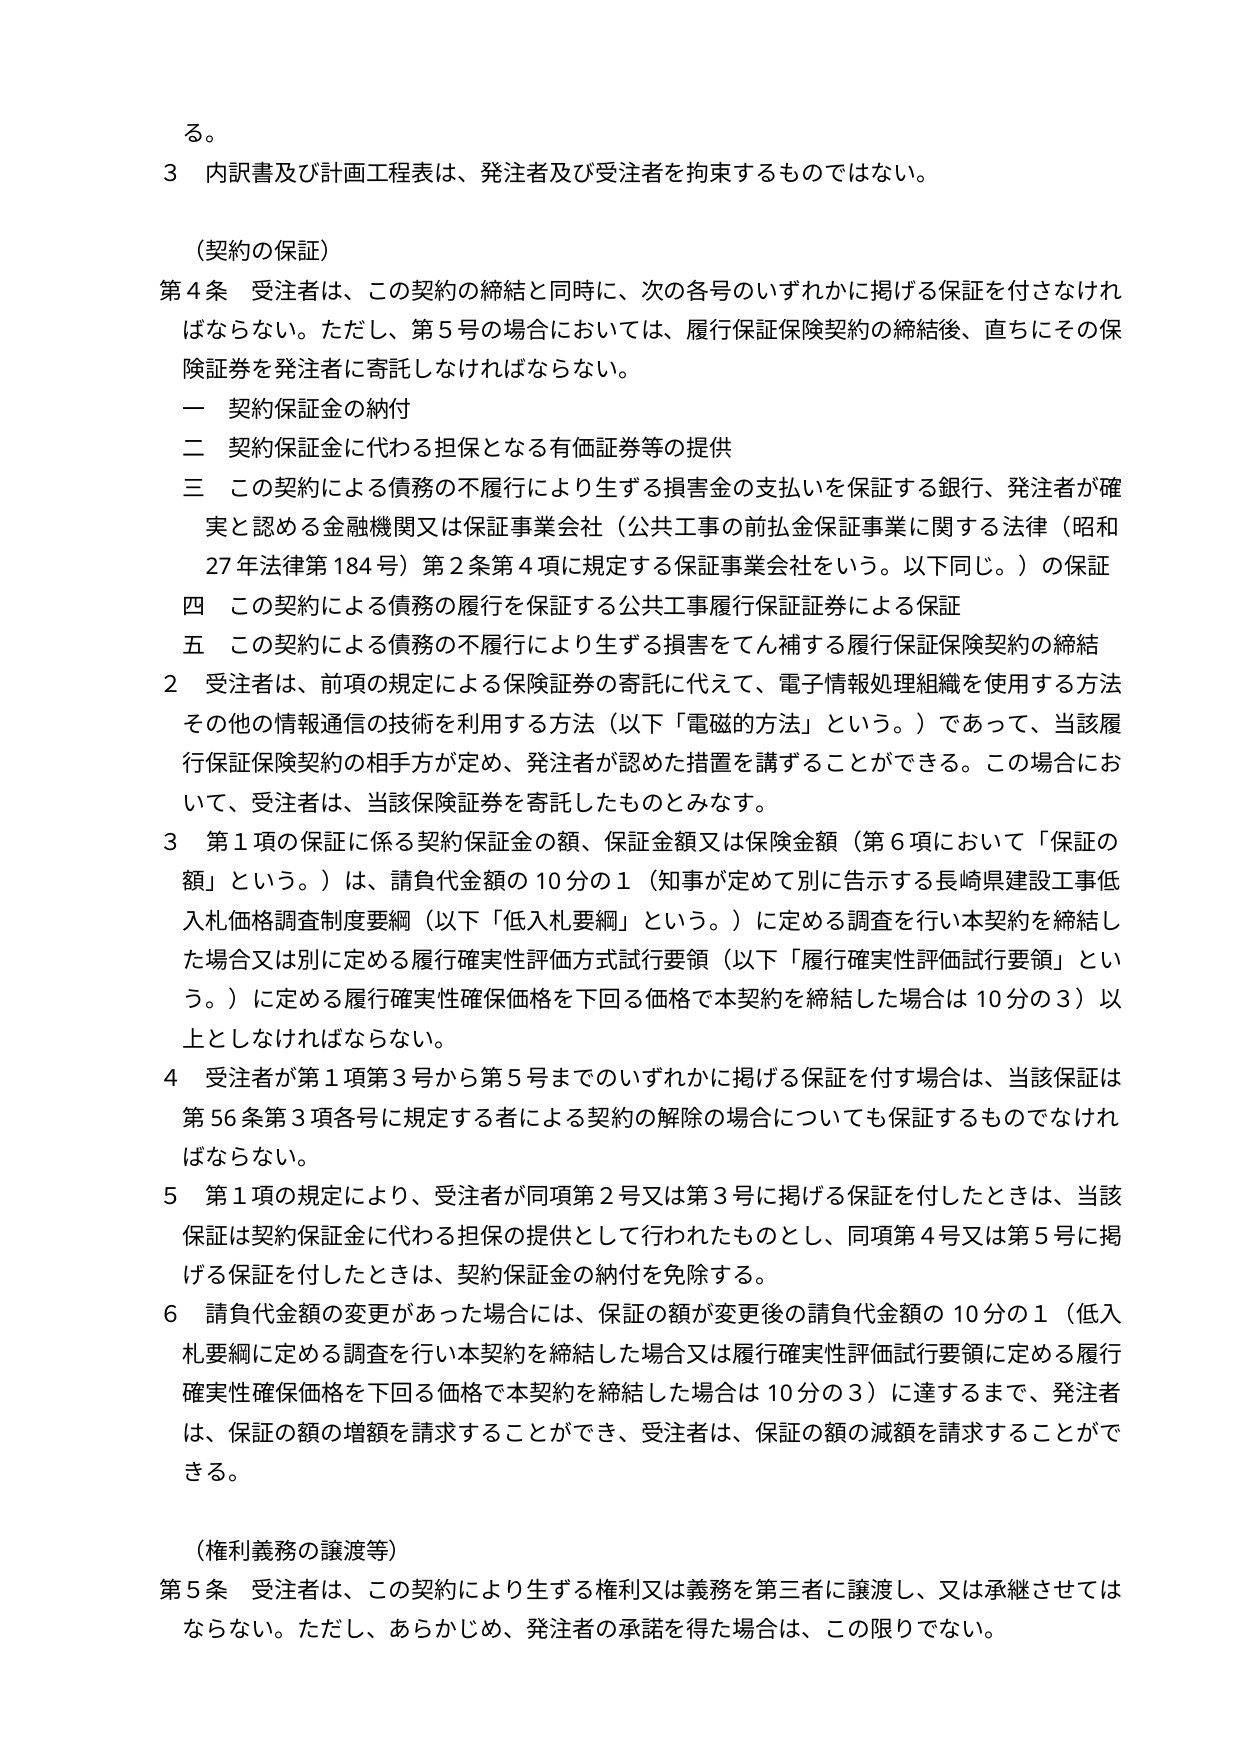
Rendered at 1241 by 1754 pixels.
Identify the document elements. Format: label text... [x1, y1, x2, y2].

text ４ 受注者が第１項第３号から第５号までのいずれかに掲げる保証を付す場合は、当該保証は第56条第３項各号に規定する者による契約の解除の場合についても保証するものでなければならない。 [159, 1057, 1122, 1175]
text 第４条 受注者は、この契約の締結と同時に、次の各号のいずれかに掲げる保証を付さなければならない。ただし、第５号の場合においては、履行保証保険契約の締結後、直ちにその保険証券を発注者に寄託しなければならない。 [159, 269, 1122, 388]
text 五 この契約による債務の不履行により生ずる損害をてん補する履行保証保険契約の締結 [159, 624, 1122, 663]
text 一 契約保証金の納付 [159, 388, 1122, 427]
text ６ 請負代金額の変更があった場合には、保証の額が変更後の請負代金額の10分の１（低入札要綱に定める調査を行い本契約を締結した場合又は履行確実性評価試行要領に定める履行確実性確保価格を下回る価格で本契約を締結した場合は10分の３）に達するまで、発注者は、保証の額の増額を請求することができ、受注者は、保証の額の減額を請求することができる。 [159, 1293, 1122, 1490]
text 四 この契約による債務の履行を保証する公共工事履行保証証券による保証 [159, 584, 1122, 624]
text （権利義務の譲渡等） [159, 1529, 1122, 1569]
text ３ 第１項の保証に係る契約保証金の額、保証金額又は保険金額（第６項において「保証の額」という。）は、請負代金額の10分の１（知事が定めて別に告示する長崎県建設工事低入札価格調査制度要綱（以下「低入札要綱」という。）に定める調査を行い本契約を締結した場合又は別に定める履行確実性評価方式試行要領（以下「履行確実性評価試行要領」という。）に定める履行確実性確保価格を下回る価格で本契約を締結した場合は10分の３）以上としなければならない。 [159, 821, 1122, 1057]
text 二 契約保証金に代わる担保となる有価証券等の提供 [159, 427, 1122, 466]
text ３ 内訳書及び計画工程表は、発注者及び受注者を拘束するものではない。 [159, 151, 1122, 191]
text 三 この契約による債務の不履行により生ずる損害金の支払いを保証する銀行、発注者が確実と認める金融機関又は保証事業会社（公共工事の前払金保証事業に関する法律（昭和27年法律第184号）第２条第４項に規定する保証事業会社をいう。以下同じ。）の保証 [159, 466, 1122, 584]
text ２ 受注者は、前項の規定による保険証券の寄託に代えて、電子情報処理組織を使用する方法その他の情報通信の技術を利用する方法（以下「電磁的方法」という。）であって、当該履行保証保険契約の相手方が定め、発注者が認めた措置を講ずることができる。この場合において、受注者は、当該保険証券を寄託したものとみなす。 [159, 663, 1122, 821]
text 第５条 受注者は、この契約により生ずる権利又は義務を第三者に譲渡し、又は承継させてはならない。ただし、あらかじめ、発注者の承諾を得た場合は、この限りでない。 [159, 1569, 1122, 1648]
text ５ 第１項の規定により、受注者が同項第２号又は第３号に掲げる保証を付したときは、当該保証は契約保証金に代わる担保の提供として行われたものとし、同項第４号又は第５号に掲げる保証を付したときは、契約保証金の納付を免除する。 [159, 1175, 1122, 1293]
text （契約の保証） [159, 230, 1122, 269]
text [159, 112, 1122, 151]
